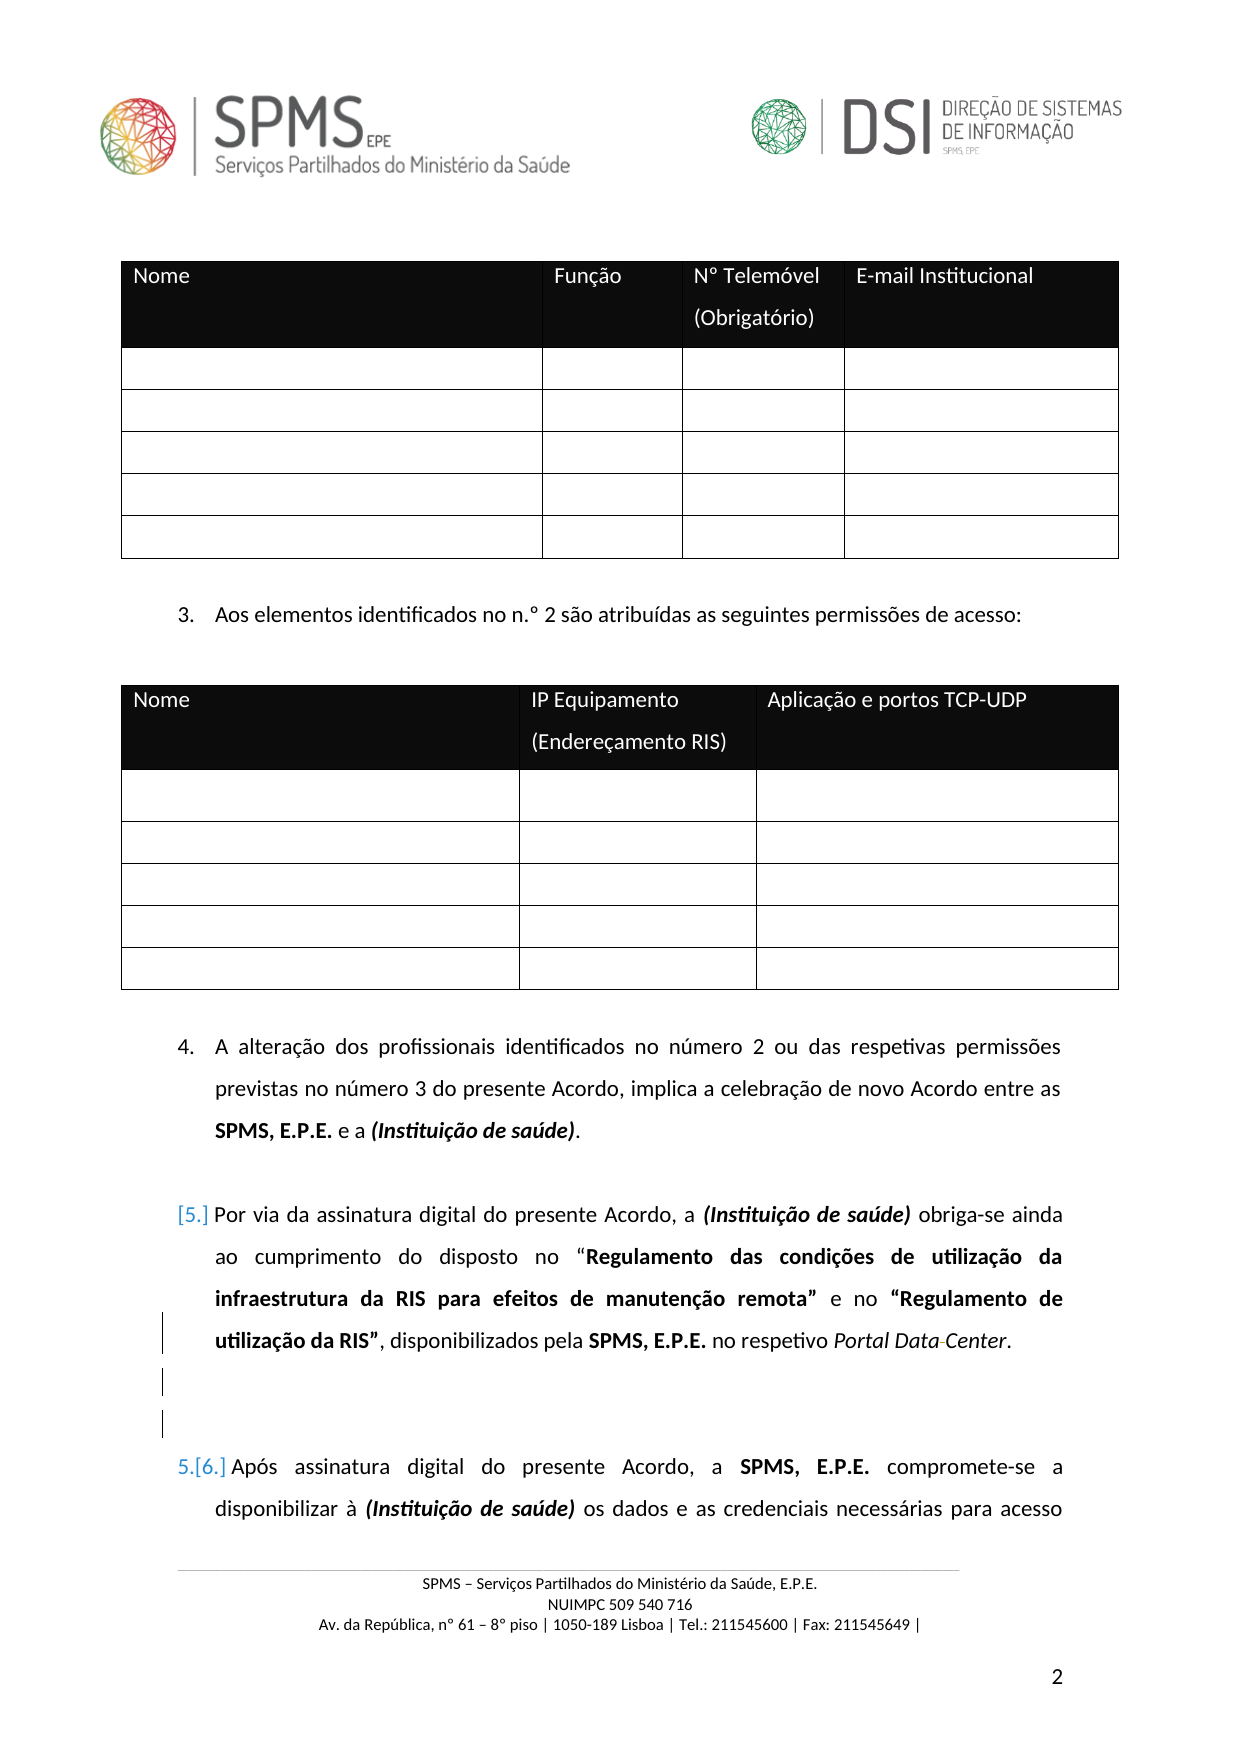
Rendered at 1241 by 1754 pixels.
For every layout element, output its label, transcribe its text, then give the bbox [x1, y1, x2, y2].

table_cell [122, 906, 519, 947]
table_cell [845, 348, 1118, 389]
picture [97, 92, 572, 177]
table_cell [845, 390, 1118, 431]
table_cell [683, 474, 844, 515]
table_cell [543, 348, 682, 389]
table_cell [543, 516, 682, 557]
list Aos elementos identificados no n.º 2 são atribuídas as seguintes permissões de acesso: [177, 601, 1063, 628]
table_cell [520, 906, 756, 947]
table_header Nome [122, 686, 519, 769]
table_cell [543, 390, 682, 431]
table_cell [845, 432, 1118, 473]
table_cell [122, 948, 519, 989]
table_cell [683, 390, 844, 431]
table_cell [757, 770, 1118, 821]
table_cell [683, 432, 844, 473]
list A alteração dos profissionais identificados no número 2 ou das respetivas permissões previstas no número 3 do presente Acordo, implica a celebração de novo Acordo entre as SPMS, E.P.E. e a (Instituição de saúde). [177, 1032, 1063, 1144]
picture [749, 88, 1126, 160]
table_cell [757, 864, 1118, 905]
table_cell [122, 864, 519, 905]
table_cell [122, 348, 542, 389]
table_header Nome [122, 262, 542, 347]
list Por via da assinatura digital do presente Acordo, a (Instituição de saúde) obriga-se ainda ao cumprimento do disposto no “Regulamento das condições de utilização da infraestrutura da RIS para efeitos de manutenção remota” e no “Regulamento de utilização da RIS”, disponibilizados pela SPMS, E.P.E. no respetivo Portal DataCenter. [177, 1200, 1063, 1354]
table_cell [520, 864, 756, 905]
table_cell [757, 948, 1118, 989]
table_header Aplicação e portos TCP-UDP [757, 686, 1118, 769]
table_cell [845, 474, 1118, 515]
table_cell [683, 516, 844, 557]
table_header IP Equipamento (Endereçamento RIS) [520, 686, 756, 769]
table_cell [757, 822, 1118, 863]
table_header Função [543, 262, 682, 347]
table_cell [520, 770, 756, 821]
table_cell [520, 822, 756, 863]
table_cell [683, 348, 844, 389]
table_cell [845, 516, 1118, 557]
table_cell [122, 432, 542, 473]
table_cell [543, 432, 682, 473]
table_cell [122, 474, 542, 515]
table_cell [520, 948, 756, 989]
table_cell [122, 822, 519, 863]
table_cell [543, 474, 682, 515]
table_cell [757, 906, 1118, 947]
table_header Nº Telemóvel (Obrigatório) [683, 262, 844, 347]
table_header E-mail Institucional [845, 262, 1118, 347]
table_cell [122, 390, 542, 431]
table_cell [122, 516, 542, 557]
table_cell [122, 770, 519, 821]
